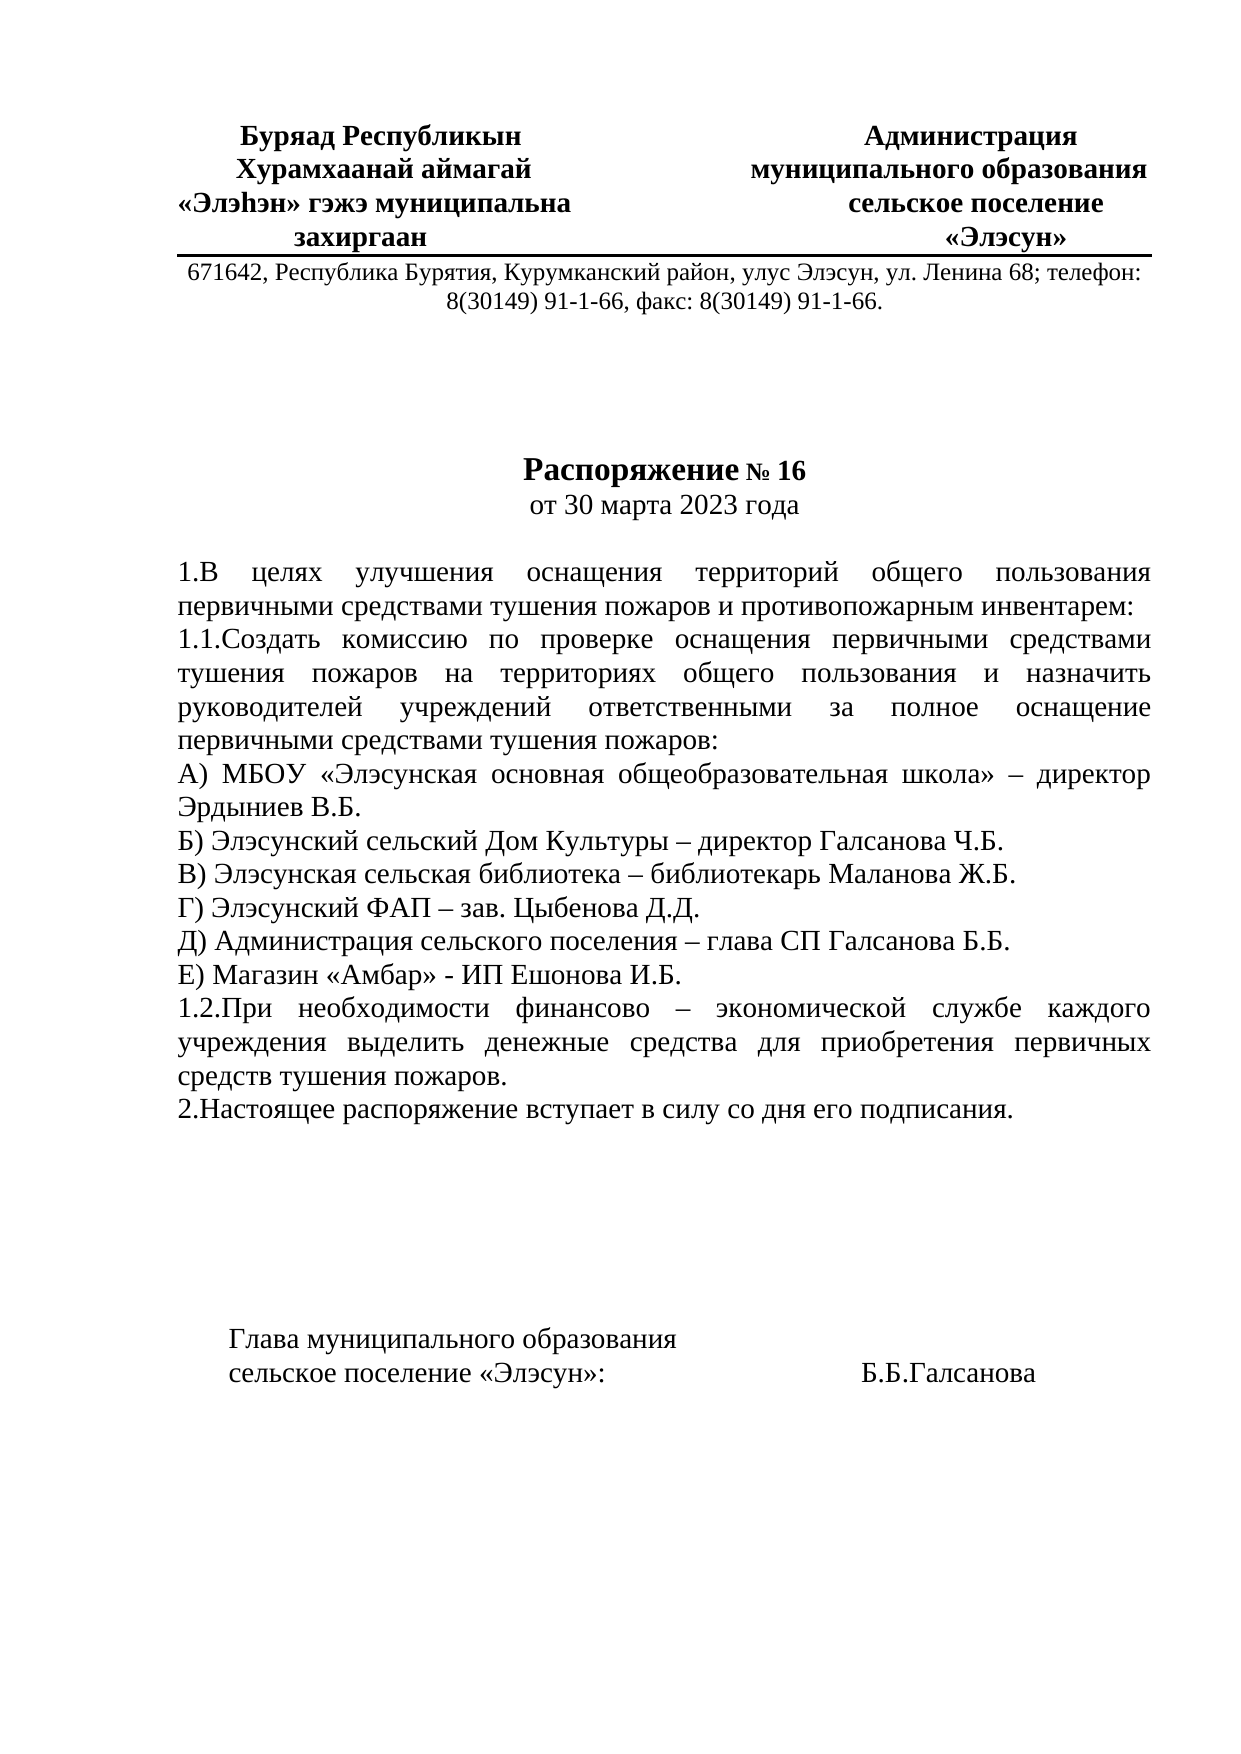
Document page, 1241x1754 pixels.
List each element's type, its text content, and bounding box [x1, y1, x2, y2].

text Глава муниципального образования [177, 1321, 1152, 1355]
text захиргаан «Элэсун» [177, 219, 1152, 254]
text Б) Элэсунский сельский Дом Культуры – директор Галсанова Ч.Б. [177, 823, 1152, 856]
text сельское поселение «Элэсун»: Б.Б.Галсанова [177, 1355, 1152, 1388]
text 2.Настоящее распоряжение вступает в силу со дня его подписания. [177, 1091, 1152, 1125]
text Е) Магазин «Амбар» - ИП Ешонова И.Б. [177, 957, 1152, 991]
text Хурамхаанай аймагай муниципального образования [177, 152, 1152, 185]
text 1.2.При необходимости финансово – экономической службе каждого учреждения выделить денежные средства для приобретения первичных средств тушения пожаров. [177, 991, 1152, 1091]
text А) МБОУ «Элэсунская основная общеобразовательная школа» – директор Эрдыниев В.Б. [177, 756, 1152, 823]
text Распоряжение № 16 [177, 449, 1152, 487]
text 1.1.Создать комиссию по проверке оснащения первичными средствами тушения пожаров на территориях общего пользования и назначить руководителей учреждений ответственными за полное оснащение первичными средствами тушения пожаров: [177, 622, 1152, 756]
text 671642, Республика Бурятия, Курумканский район, улус Элэсун, ул. Ленина 68; телефон: 8(30149) 91-1-66, факс: 8(30149) 91-1-66. [177, 257, 1152, 315]
text «Элэhэн» гэжэ муниципальна сельское поселение [177, 185, 1152, 219]
text В) Элэсунская сельская библиотека – библиотекарь Маланова Ж.Б. [177, 856, 1152, 890]
text 1.В целях улучшения оснащения территорий общего пользования первичными средствами тушения пожаров и противопожарным инвентарем: [177, 554, 1152, 622]
text Г) Элэсунский ФАП – зав. Цыбенова Д.Д. [177, 890, 1152, 923]
text Д) Администрация сельского поселения – глава СП Галсанова Б.Б. [177, 923, 1152, 957]
text от 30 марта 2023 года [177, 487, 1152, 521]
text Буряад Республикын Администрация [177, 118, 1152, 152]
